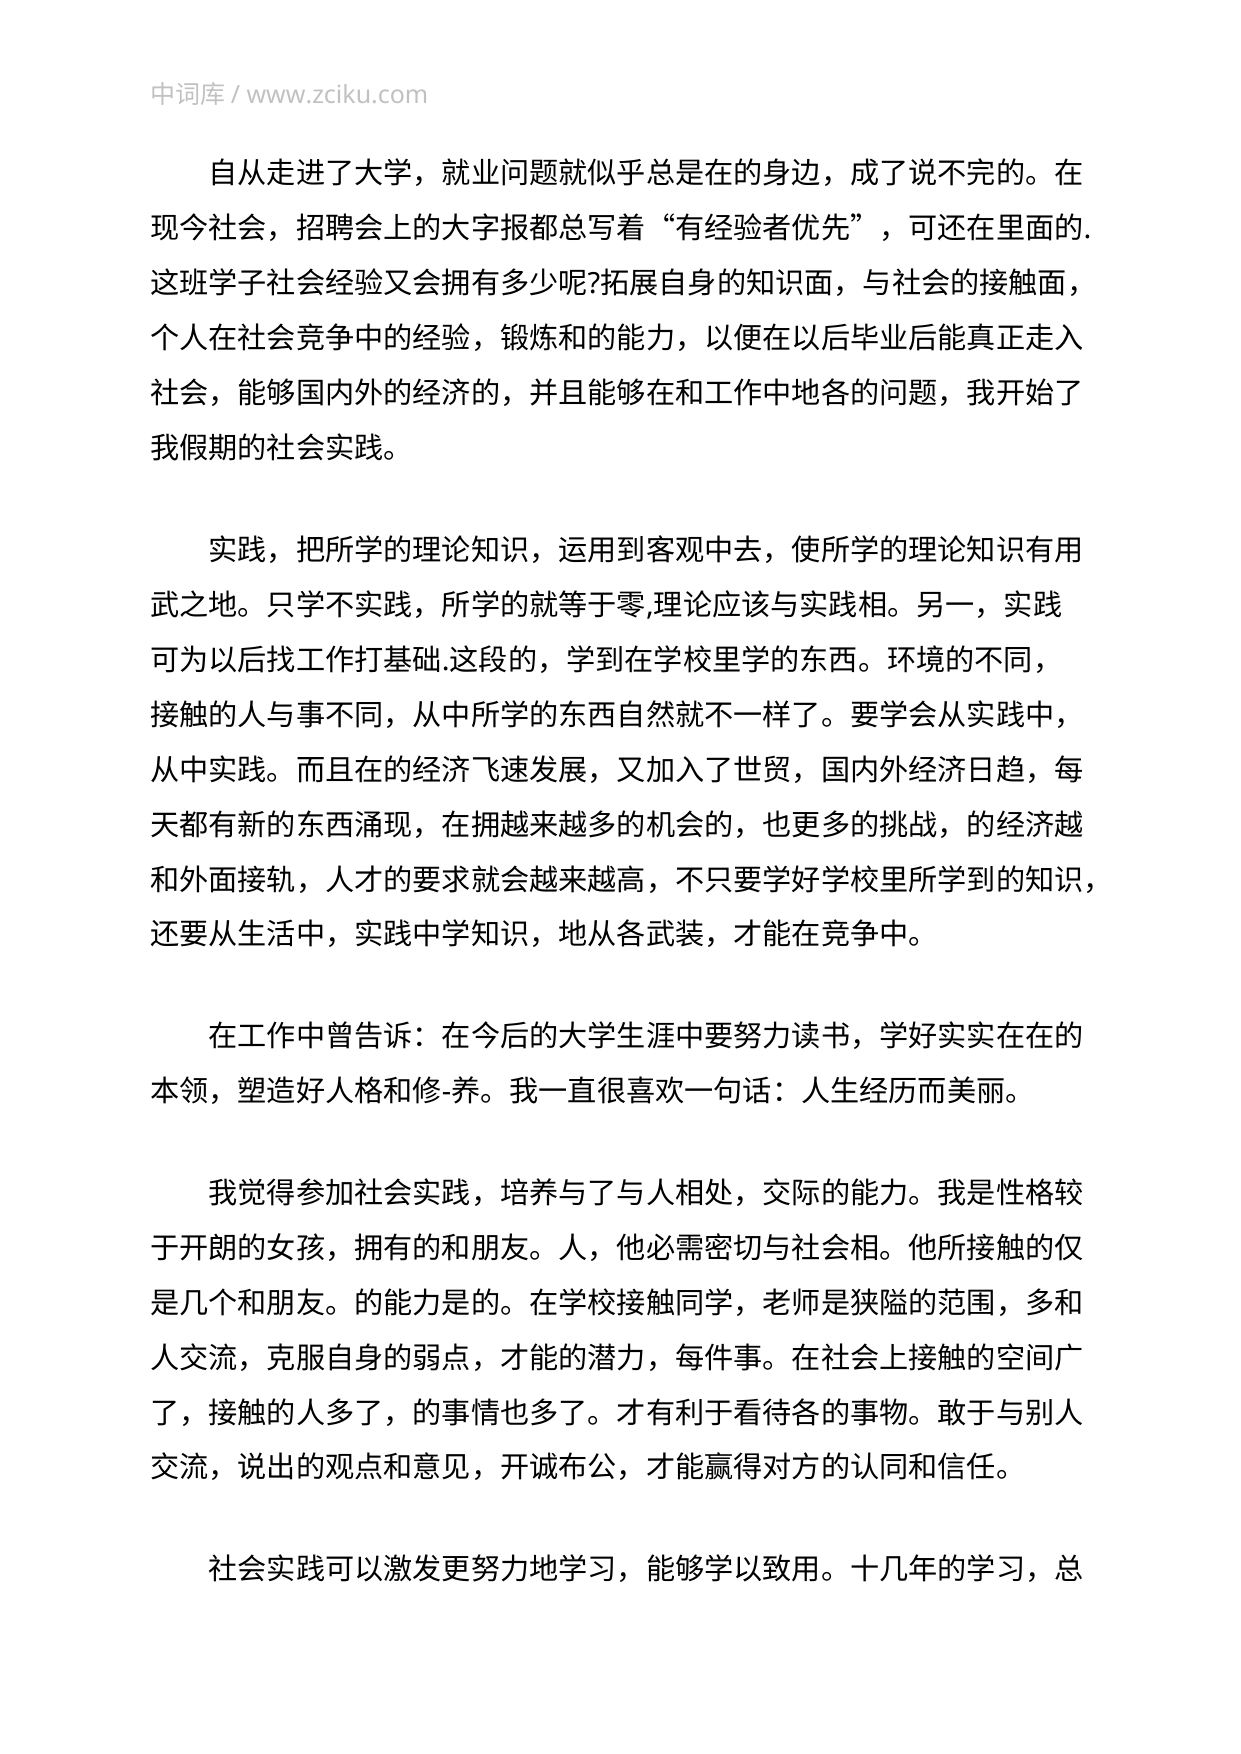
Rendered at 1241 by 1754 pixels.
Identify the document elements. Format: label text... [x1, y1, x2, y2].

text 我觉得参加社会实践，培养与了与人相处，交际的能力。我是性格较于开朗的女孩，拥有的和朋友。人，他必需密切与社会相。他所接触的仅是几个和朋友。的能力是的。在学校接触同学，老师是狭隘的范围，多和人交流，克服自身的弱点，才能的潜力，每件事。在社会上接触的空间广了，接触的人多了，的事情也多了。才有利于看待各的事物。敢于与别人交流，说出的观点和意见，开诚布公，才能赢得对方的认同和信任。 [150, 1169, 1090, 1486]
text 在工作中曾告诉：在今后的大学生涯中要努力读书，学好实实在在的本领，塑造好人格和修-养。我一直很喜欢一句话：人生经历而美丽。 [150, 1013, 1090, 1110]
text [150, 1546, 1090, 1588]
text 实践，把所学的理论知识，运用到客观中去，使所学的理论知识有用武之地。只学不实践，所学的就等于零,理论应该与实践相。另一，实践可为以后找工作打基础.这段的，学到在学校里学的东西。环境的不同，接触的人与事不同，从中所学的东西自然就不一样了。要学会从实践中，从中实践。而且在的经济飞速发展，又加入了世贸，国内外经济日趋，每天都有新的东西涌现，在拥越来越多的机会的，也更多的挑战，的经济越和外面接轨，人才的要求就会越来越高，不只要学好学校里所学到的知识，还要从生活中，实践中学知识，地从各武装，才能在竞争中。 [150, 526, 1090, 953]
text 自从走进了大学，就业问题就似乎总是在的身边，成了说不完的。在现今社会，招聘会上的大字报都总写着“有经验者优先”，可还在里面的.这班学子社会经验又会拥有多少呢?拓展自身的知识面，与社会的接触面，个人在社会竞争中的经验，锻炼和的能力，以便在以后毕业后能真正走入社会，能够国内外的经济的，并且能够在和工作中地各的问题，我开始了我假期的社会实践。 [150, 150, 1090, 467]
